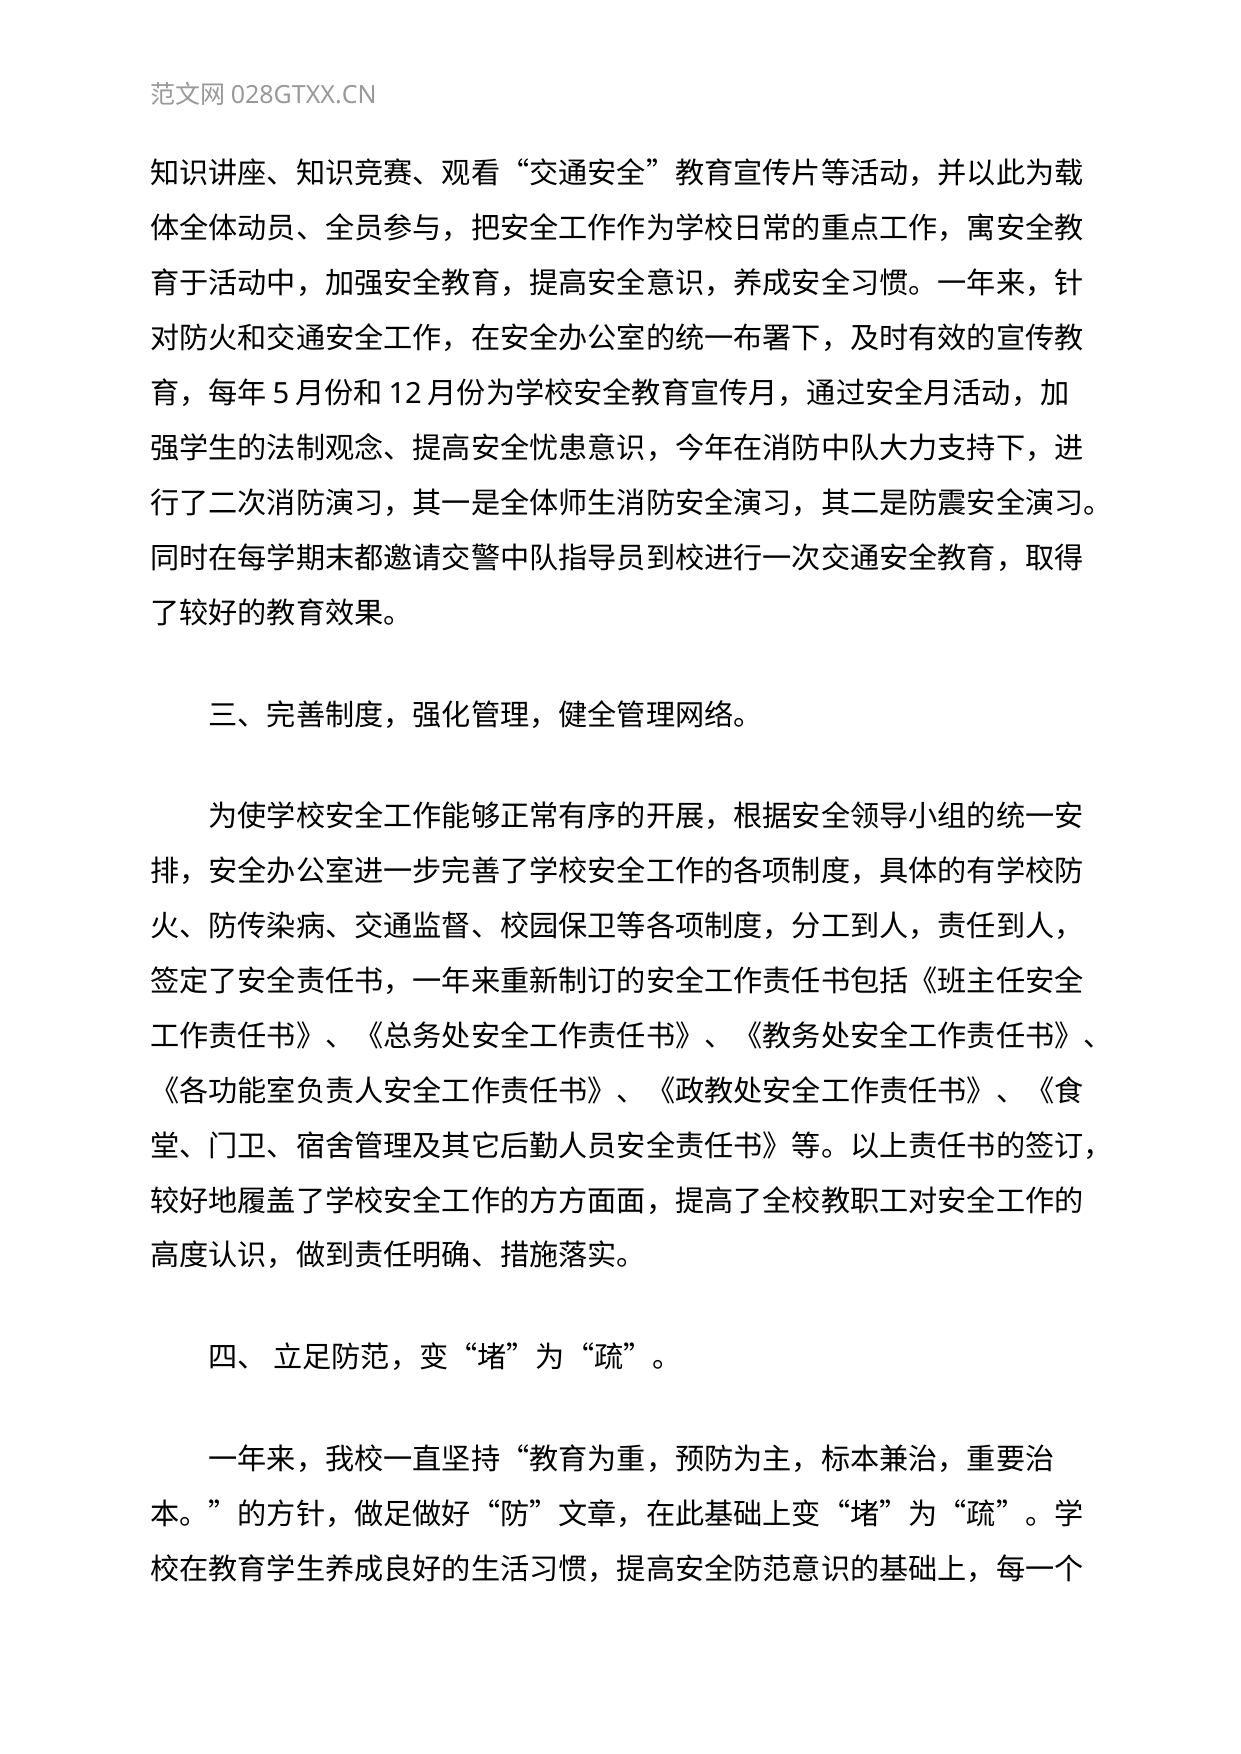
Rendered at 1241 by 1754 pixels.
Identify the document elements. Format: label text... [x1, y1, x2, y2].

text 为使学校安全工作能够正常有序的开展，根据安全领导小组的统一安排，安全办公室进一步完善了学校安全工作的各项制度，具体的有学校防火、防传染病、交通监督、校园保卫等各项制度，分工到人，责任到人，签定了安全责任书，一年来重新制订的安全工作责任书包括《班主任安全工作责任书》、《总务处安全工作责任书》、《教务处安全工作责任书》、《各功能室负责人安全工作责任书》、《政教处安全工作责任书》、《食堂、门卫、宿舍管理及其它后勤人员安全责任书》等。以上责任书的签订，较好地履盖了学校安全工作的方方面面，提高了全校教职工对安全工作的高度认识，做到责任明确、措施落实。 [150, 793, 1090, 1274]
text 三、完善制度，强化管理，健全管理网络。 [150, 691, 1090, 733]
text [150, 1436, 1090, 1588]
text 四、 立足防范，变“堵”为“疏”。 [150, 1334, 1090, 1376]
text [150, 150, 1090, 632]
